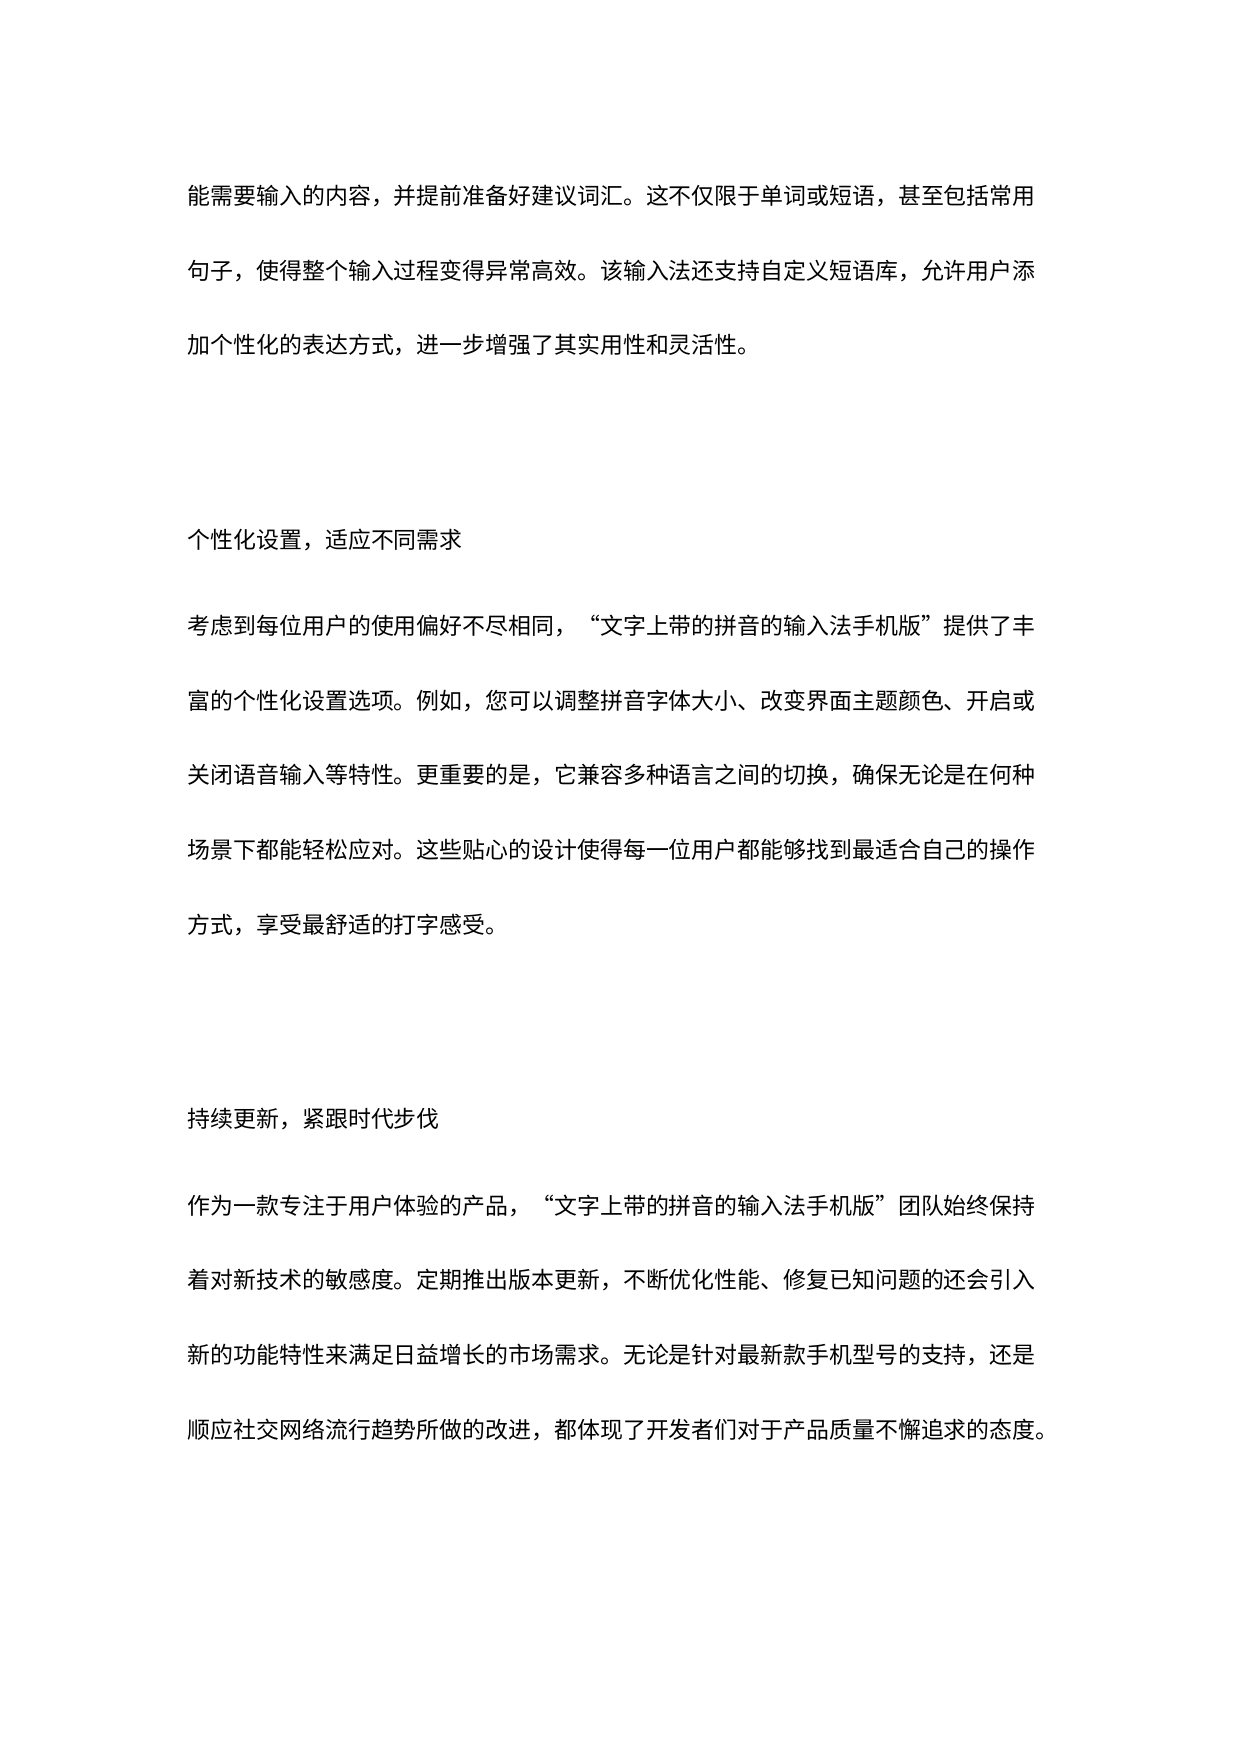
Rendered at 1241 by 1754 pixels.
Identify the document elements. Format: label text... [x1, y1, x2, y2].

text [187, 162, 1053, 376]
text 作为一款专注于用户体验的产品，“文字上带的拼音的输入法手机版”团队始终保持着对新技术的敏感度。定期推出版本更新，不断优化性能、修复已知问题的还会引入新的功能特性来满足日益增长的市场需求。无论是针对最新款手机型号的支持，还是顺应社交网络流行趋势所做的改进，都体现了开发者们对于产品质量不懈追求的态度。 [187, 1172, 1053, 1461]
text 考虑到每位用户的使用偏好不尽相同，“文字上带的拼音的输入法手机版”提供了丰富的个性化设置选项。例如，您可以调整拼音字体大小、改变界面主题颜色、开启或关闭语音输入等特性。更重要的是，它兼容多种语言之间的切换，确保无论是在何种场景下都能轻松应对。这些贴心的设计使得每一位用户都能够找到最适合自己的操作方式，享受最舒适的打字感受。 [187, 592, 1053, 956]
text 个性化设置，适应不同需求 [187, 506, 1053, 571]
text 持续更新，紧跟时代步伐 [187, 1085, 1053, 1150]
